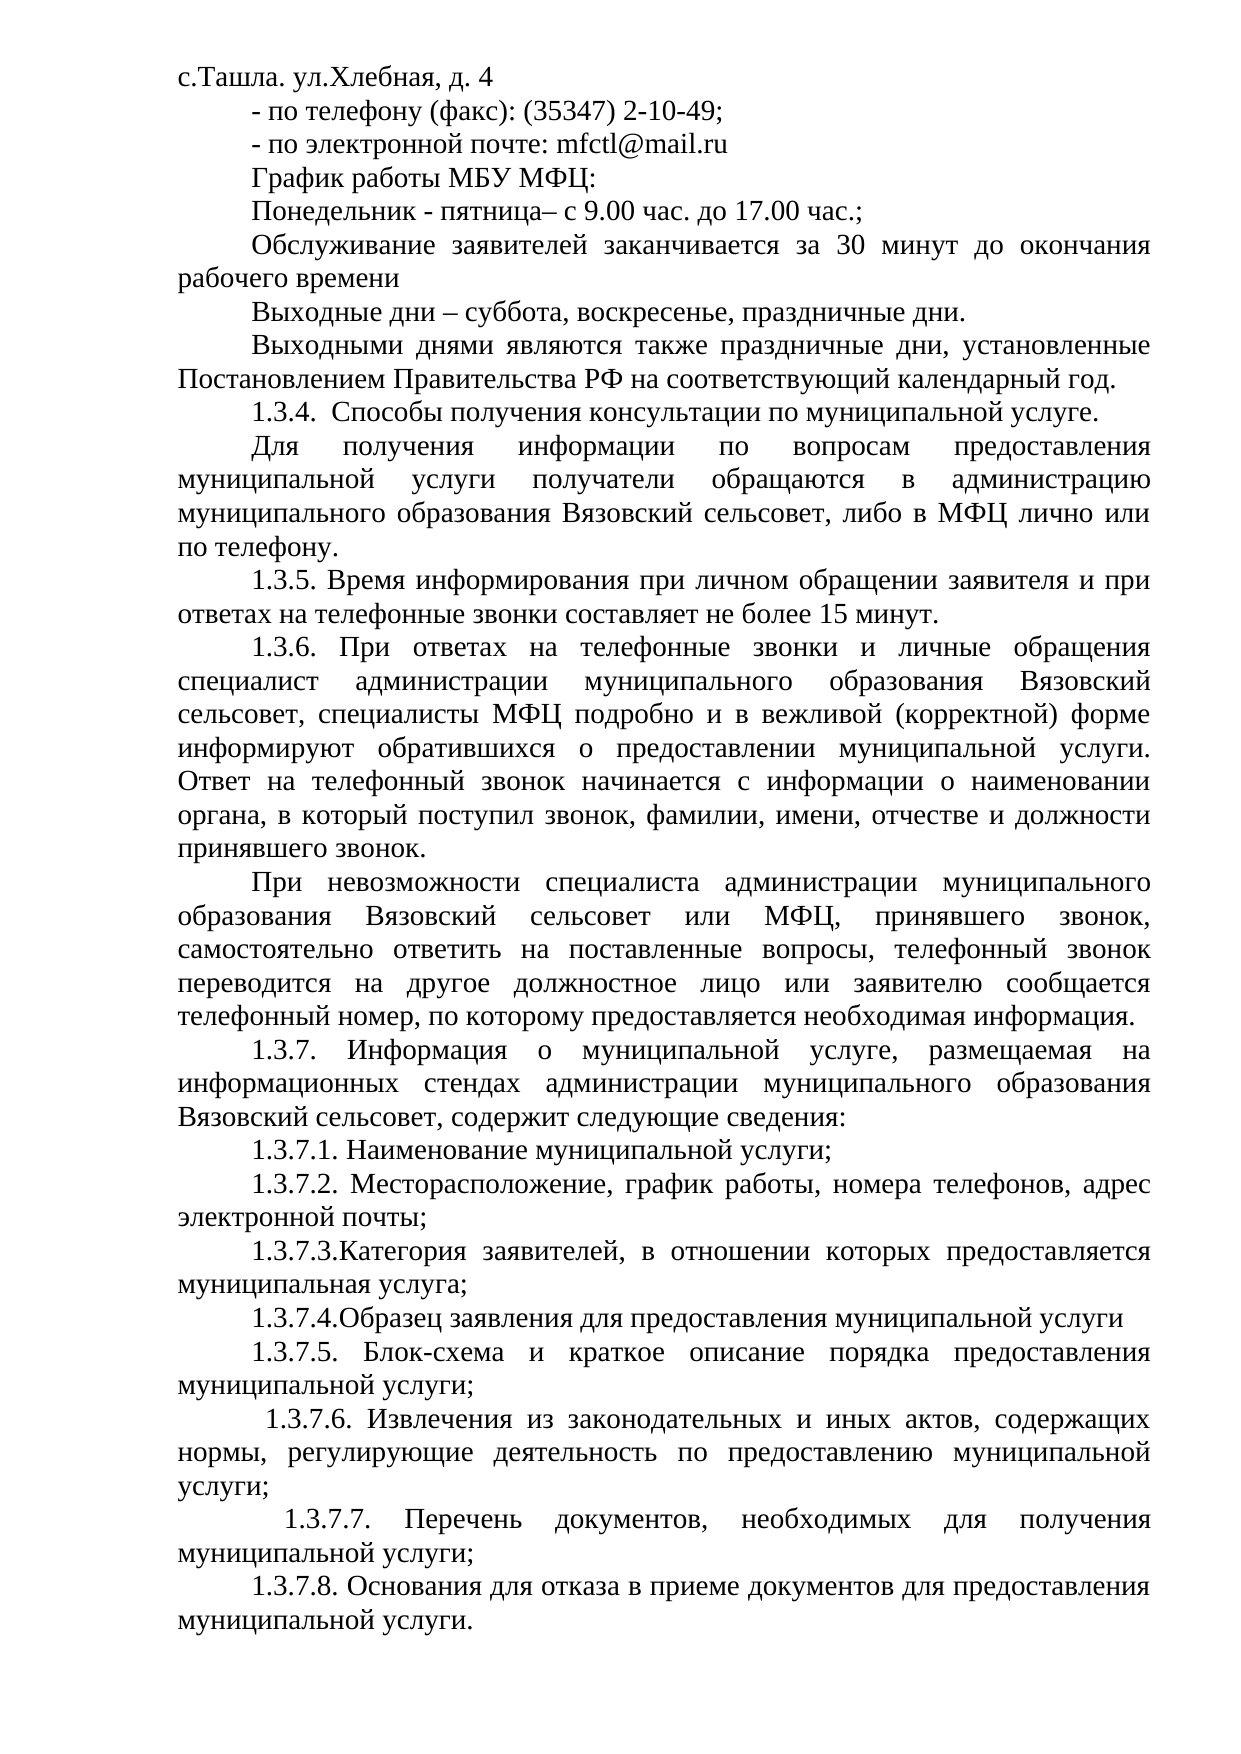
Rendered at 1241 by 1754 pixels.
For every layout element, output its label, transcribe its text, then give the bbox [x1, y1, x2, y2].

text 1.3.7.3.Категория заявителей, в отношении которых предоставляется муниципальная услуга; [177, 1233, 1152, 1300]
text 1.3.4. Способы получения консультации по муниципальной услуге. [177, 394, 1152, 428]
text Выходные дни – суббота, воскресенье, праздничные дни. [177, 294, 1152, 327]
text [177, 59, 1152, 93]
text 1.3.7.8. Основания для отказа в приеме документов для предоставления муниципальной услуги. [177, 1568, 1152, 1636]
text 1.3.5. Время информирования при личном обращении заявителя и при ответах на телефонные звонки составляет не более 15 минут. [177, 562, 1152, 629]
text 1.3.7.6. Извлечения из законодательных и иных актов, содержащих нормы, регулирующие деятельность по предоставлению муниципальной услуги; [177, 1401, 1152, 1501]
text 1.3.7. Информация о муниципальной услуге, размещаемая на информационных стендах администрации муниципального образования Вязовский сельсовет, содержит следующие сведения: [177, 1032, 1152, 1132]
text 1.3.7.5. Блок-схема и краткое описание порядка предоставления муниципальной услуги; [177, 1334, 1152, 1401]
text 1.3.7.7. Перечень документов, необходимых для получения муниципальной услуги; [177, 1501, 1152, 1568]
text 1.3.7.2. Месторасположение, график работы, номера телефонов, адрес электронной почты; [177, 1166, 1152, 1233]
text График работы МБУ МФЦ: [177, 160, 1152, 193]
text Обслуживание заявителей заканчивается за 30 минут до окончания рабочего времени [177, 227, 1152, 294]
text 1.3.6. При ответах на телефонные звонки и личные обращения специалист администрации муниципального образования Вязовский сельсовет, специалисты МФЦ подробно и в вежливой (корректной) форме информируют обратившихся о предоставлении муниципальной услуги. Ответ на телефонный звонок начинается с информации о наименовании органа, в который поступил звонок, фамилии, имени, отчестве и должности принявшего звонок. [177, 629, 1152, 864]
text Понедельник - пятница– с 9.00 час. до 17.00 час.; [177, 193, 1152, 227]
text 1.3.7.1. Наименование муниципальной услуги; [177, 1132, 1152, 1166]
text Для получения информации по вопросам предоставления муниципальной услуги получатели обращаются в администрацию муниципального образования Вязовский сельсовет, либо в МФЦ лично или по телефону. [177, 428, 1152, 562]
text При невозможности специалиста администрации муниципального образования Вязовский сельсовет или МФЦ, принявшего звонок, самостоятельно ответить на поставленные вопросы, телефонный звонок переводится на другое должностное лицо или заявителю сообщается телефонный номер, по которому предоставляется необходимая информация. [177, 864, 1152, 1032]
text 1.3.7.4.Образец заявления для предоставления муниципальной услуги [177, 1300, 1152, 1334]
text - по электронной почте: mfctl@mail.ru [177, 126, 1152, 160]
text - по телефону (факс): (35347) 2-10-49; [177, 93, 1152, 126]
text Выходными днями являются также праздничные дни, установленные Постановлением Правительства РФ на соответствующий календарный год. [177, 327, 1152, 394]
